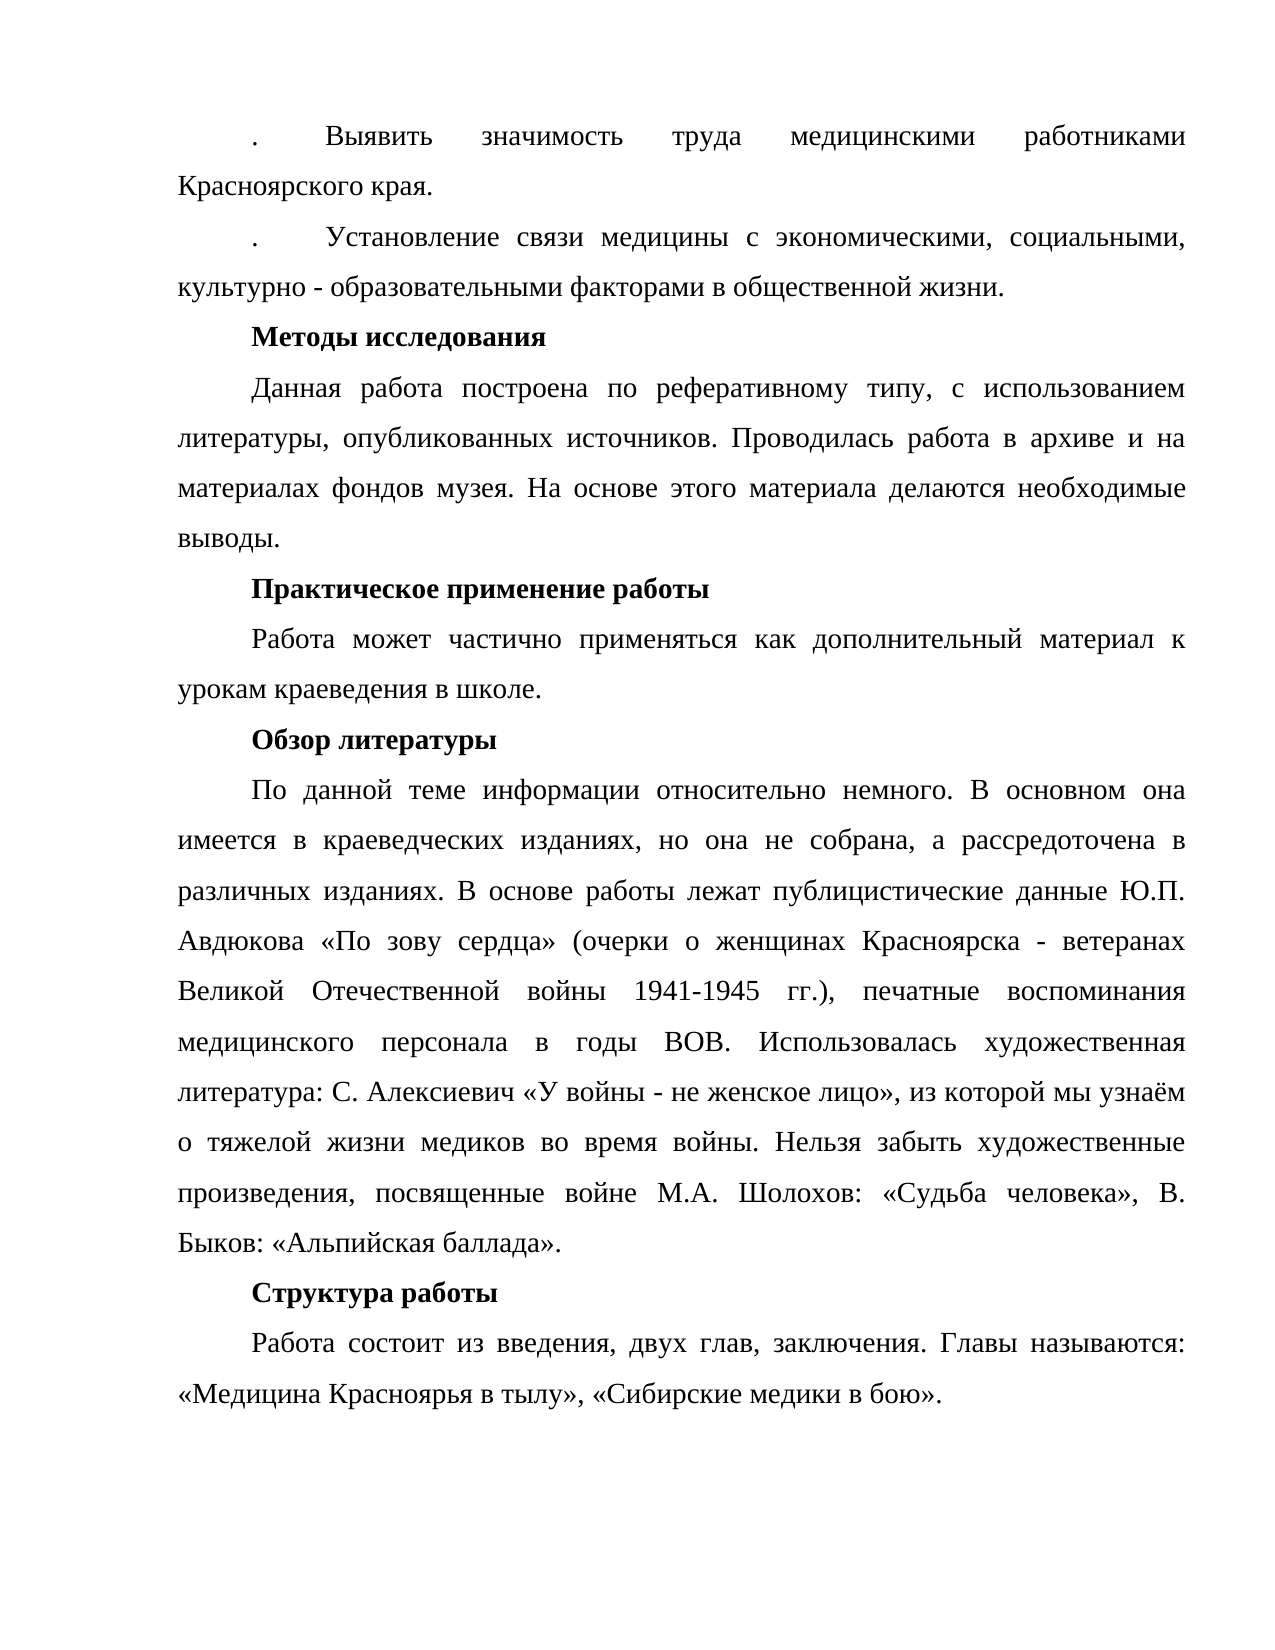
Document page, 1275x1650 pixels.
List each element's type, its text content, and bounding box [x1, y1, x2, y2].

text Практическое применение работы [177, 571, 1186, 604]
text . Установление связи медицины с экономическими, социальными, культурно - образовательными факторами в общественной жизни. [177, 219, 1186, 303]
text Методы исследования [177, 319, 1186, 353]
text По данной теме информации относительно немного. В основном она имеется в краеведческих изданиях, но она не собрана, а рассредоточена в различных изданиях. В основе работы лежат публицистические данные Ю.П. Авдюкова «По зову сердца» (очерки о женщинах Красноярска - ветеранах Великой Отечественной войны 1941-1945 гг.), печатные воспоминания медицинского персонала в годы ВОВ. Использовалась художественная литература: С. Алексиевич «У войны - не женское лицо», из которой мы узнаём о тяжелой жизни медиков во время войны. Нельзя забыть художественные произведения, посвященные войне М.А. Шолохов: «Судьба человека», В. Быков: «Альпийская баллада». [177, 772, 1186, 1258]
text Структура работы [177, 1275, 1186, 1309]
text Работа может частично применяться как дополнительный материал к урокам краеведения в школе. [177, 621, 1186, 705]
text Работа состоит из введения, двух глав, заключения. Главы называются: «Медицина Красноярья в тылу», «Сибирские медики в бою». [177, 1326, 1186, 1409]
text Обзор литературы [177, 722, 1186, 755]
text Данная работа построена по реферативному типу, с использованием литературы, опубликованных источников. Проводилась работа в архиве и на материалах фондов музея. На основе этого материала делаются необходимые выводы. [177, 370, 1186, 554]
text . Выявить значимость труда медицинскими работниками Красноярского края. [177, 118, 1186, 202]
